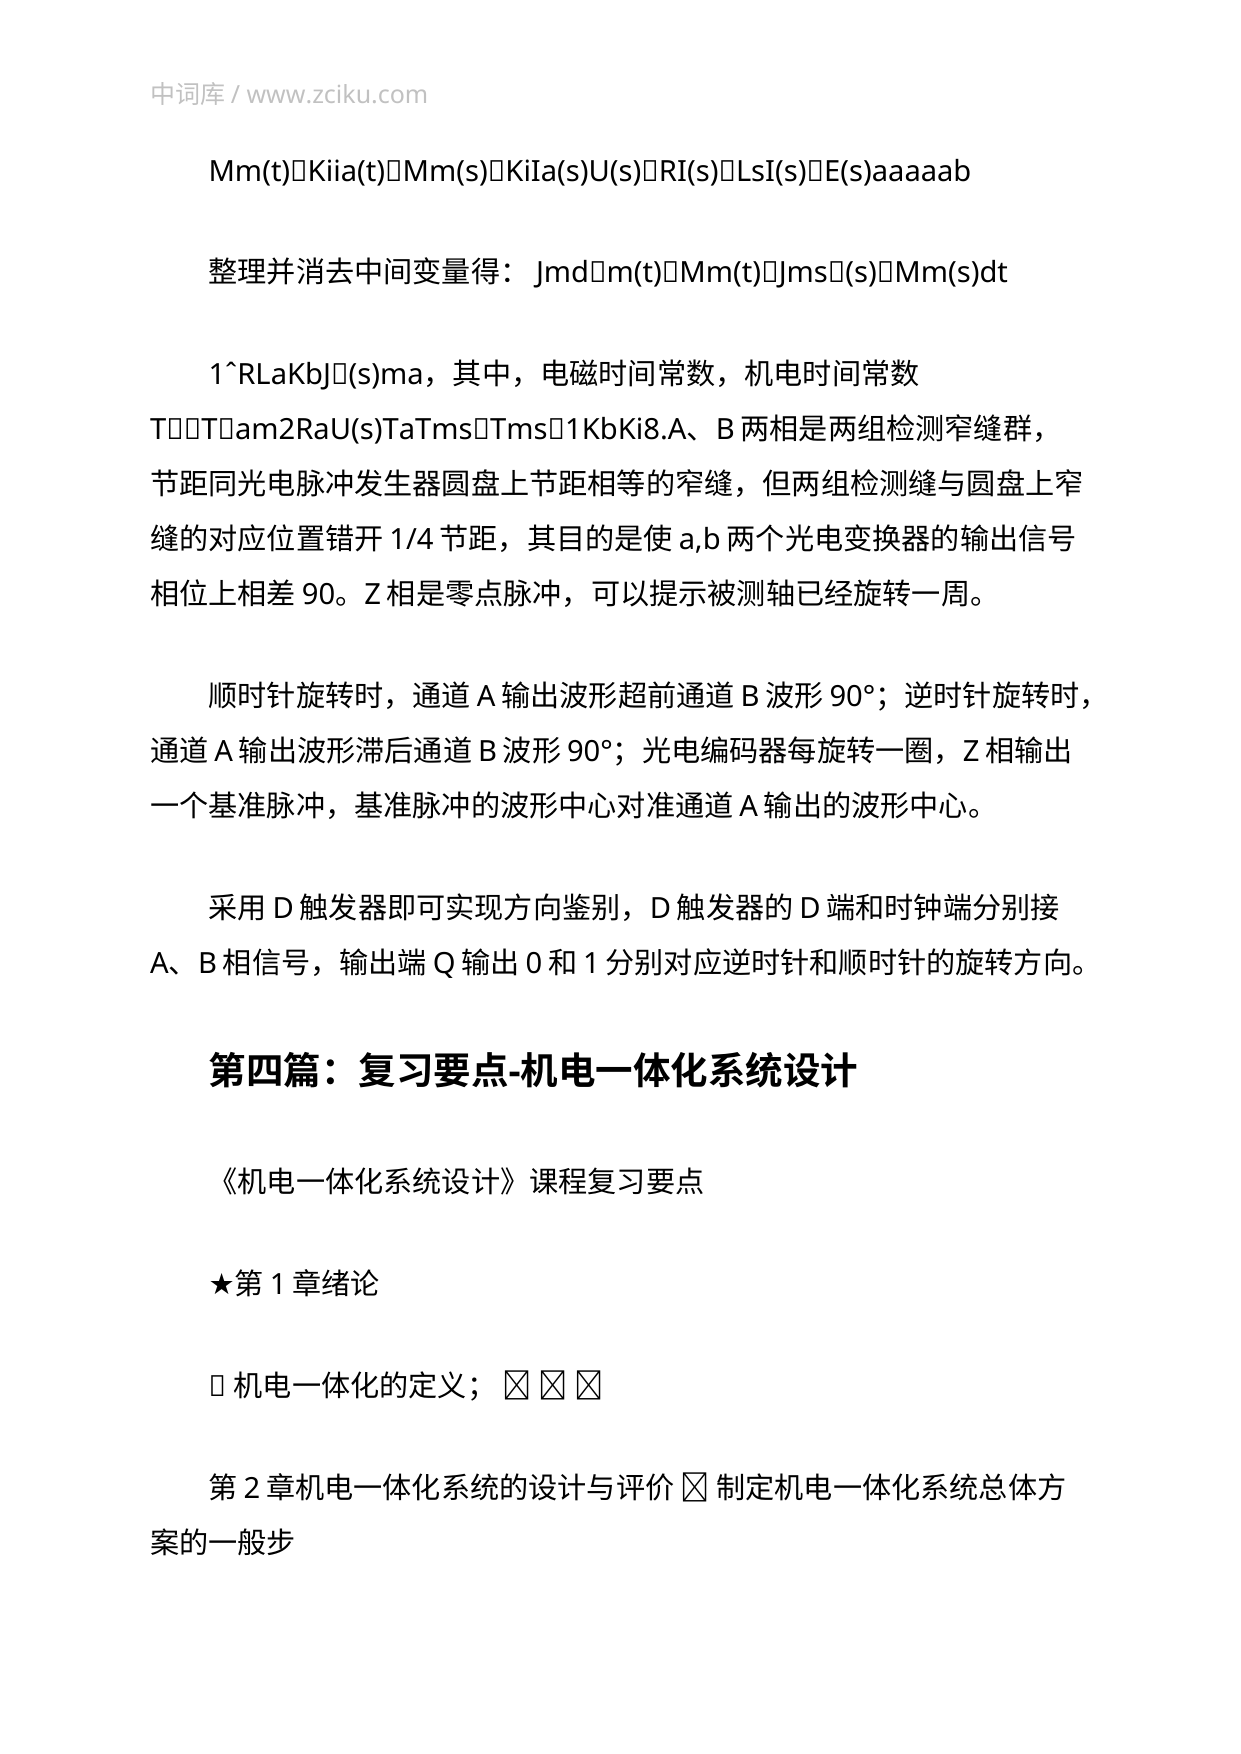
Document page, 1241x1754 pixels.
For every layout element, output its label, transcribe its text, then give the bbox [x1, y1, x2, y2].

text Mm(t)Kiia(t)Mm(s)KiIa(s)U(s)RI(s)LsI(s)E(s)aaaaab [150, 150, 1090, 190]
text 采用D触发器即可实现方向鉴别，D触发器的D端和时钟端分别接A、B相信号，输出端Q输出0和1分别对应逆时针和顺时针的旋转方向。 [150, 884, 1090, 982]
text 《机电一体化系统设计》课程复习要点 [150, 1159, 1090, 1201]
text  机电一体化的定义；    [150, 1363, 1090, 1405]
text 第2章机电一体化系统的设计与评价  制定机电一体化系统总体方案的一般步 [150, 1464, 1090, 1562]
text 整理并消去中间变量得： Jmdm(t)Mm(t)Jms(s)Mm(s)dt [150, 248, 1090, 291]
text 第四篇：复习要点-机电一体化系统设计 [150, 1041, 1090, 1096]
text 顺时针旋转时，通道A输出波形超前通道B波形90°；逆时针旋转时，通道A输出波形滞后通道B波形90°；光电编码器每旋转一圈，Z相输出一个基准脉冲，基准脉冲的波形中心对准通道A输出的波形中心。 [150, 672, 1090, 825]
text 1ˆRLaKbJ(s)ma，其中，电磁时间常数，机电时间常数 TTam2RaU(s)TaTmsTms1KbKi8.A、B两相是两组检测窄缝群，节距同光电脉冲发生器圆盘上节距相等的窄缝，但两组检测缝与圆盘上窄缝的对应位置错开1/4节距，其目的是使a,b两个光电变换器的输出信号相位上相差90。Z相是零点脉冲，可以提示被测轴已经旋转一周。 [150, 350, 1090, 613]
text ★第1章绪论 [150, 1261, 1090, 1303]
